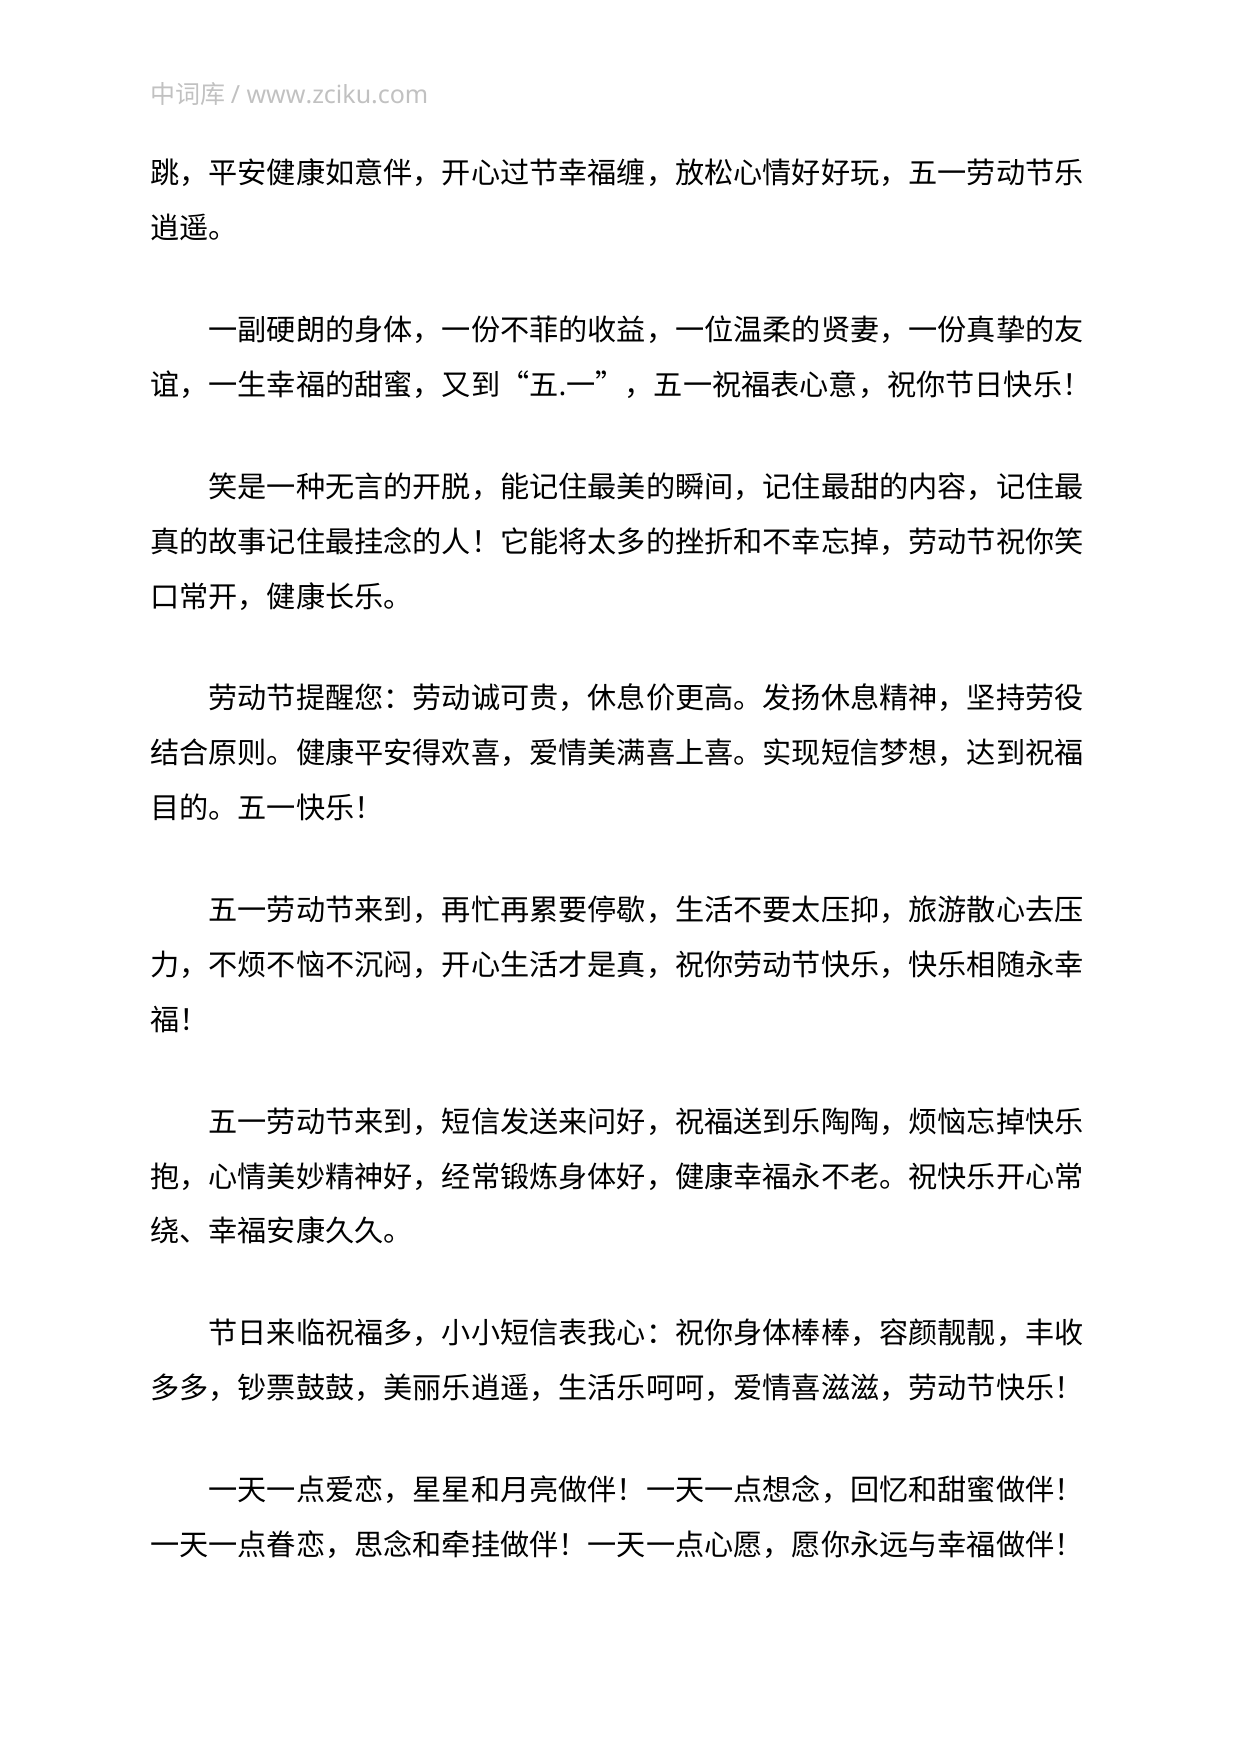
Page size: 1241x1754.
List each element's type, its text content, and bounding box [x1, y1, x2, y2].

text 一副硬朗的身体，一份不菲的收益，一位温柔的贤妻，一份真挚的友谊，一生幸福的甜蜜，又到“五.一”，五一祝福表心意，祝你节日快乐！ [150, 307, 1090, 404]
text 笑是一种无言的开脱，能记住最美的瞬间，记住最甜的内容，记住最真的故事记住最挂念的人！它能将太多的挫折和不幸忘掉，劳动节祝你笑口常开，健康长乐。 [150, 463, 1090, 616]
text 劳动节提醒您：劳动诚可贵，休息价更高。发扬休息精神，坚持劳役结合原则。健康平安得欢喜，爱情美满喜上喜。实现短信梦想，达到祝福目的。五一快乐！ [150, 675, 1090, 827]
text 五一劳动节来到，短信发送来问好，祝福送到乐陶陶，烦恼忘掉快乐抱，心情美妙精神好，经常锻炼身体好，健康幸福永不老。祝快乐开心常绕、幸福安康久久。 [150, 1098, 1090, 1250]
text 节日来临祝福多，小小短信表我心：祝你身体棒棒，容颜靓靓，丰收多多，钞票鼓鼓，美丽乐逍遥，生活乐呵呵，爱情喜滋滋，劳动节快乐！ [150, 1310, 1090, 1407]
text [150, 150, 1090, 247]
text 五一劳动节来到，再忙再累要停歇，生活不要太压抑，旅游散心去压力，不烦不恼不沉闷，开心生活才是真，祝你劳动节快乐，快乐相随永幸福！ [150, 887, 1090, 1039]
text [150, 1466, 1090, 1564]
